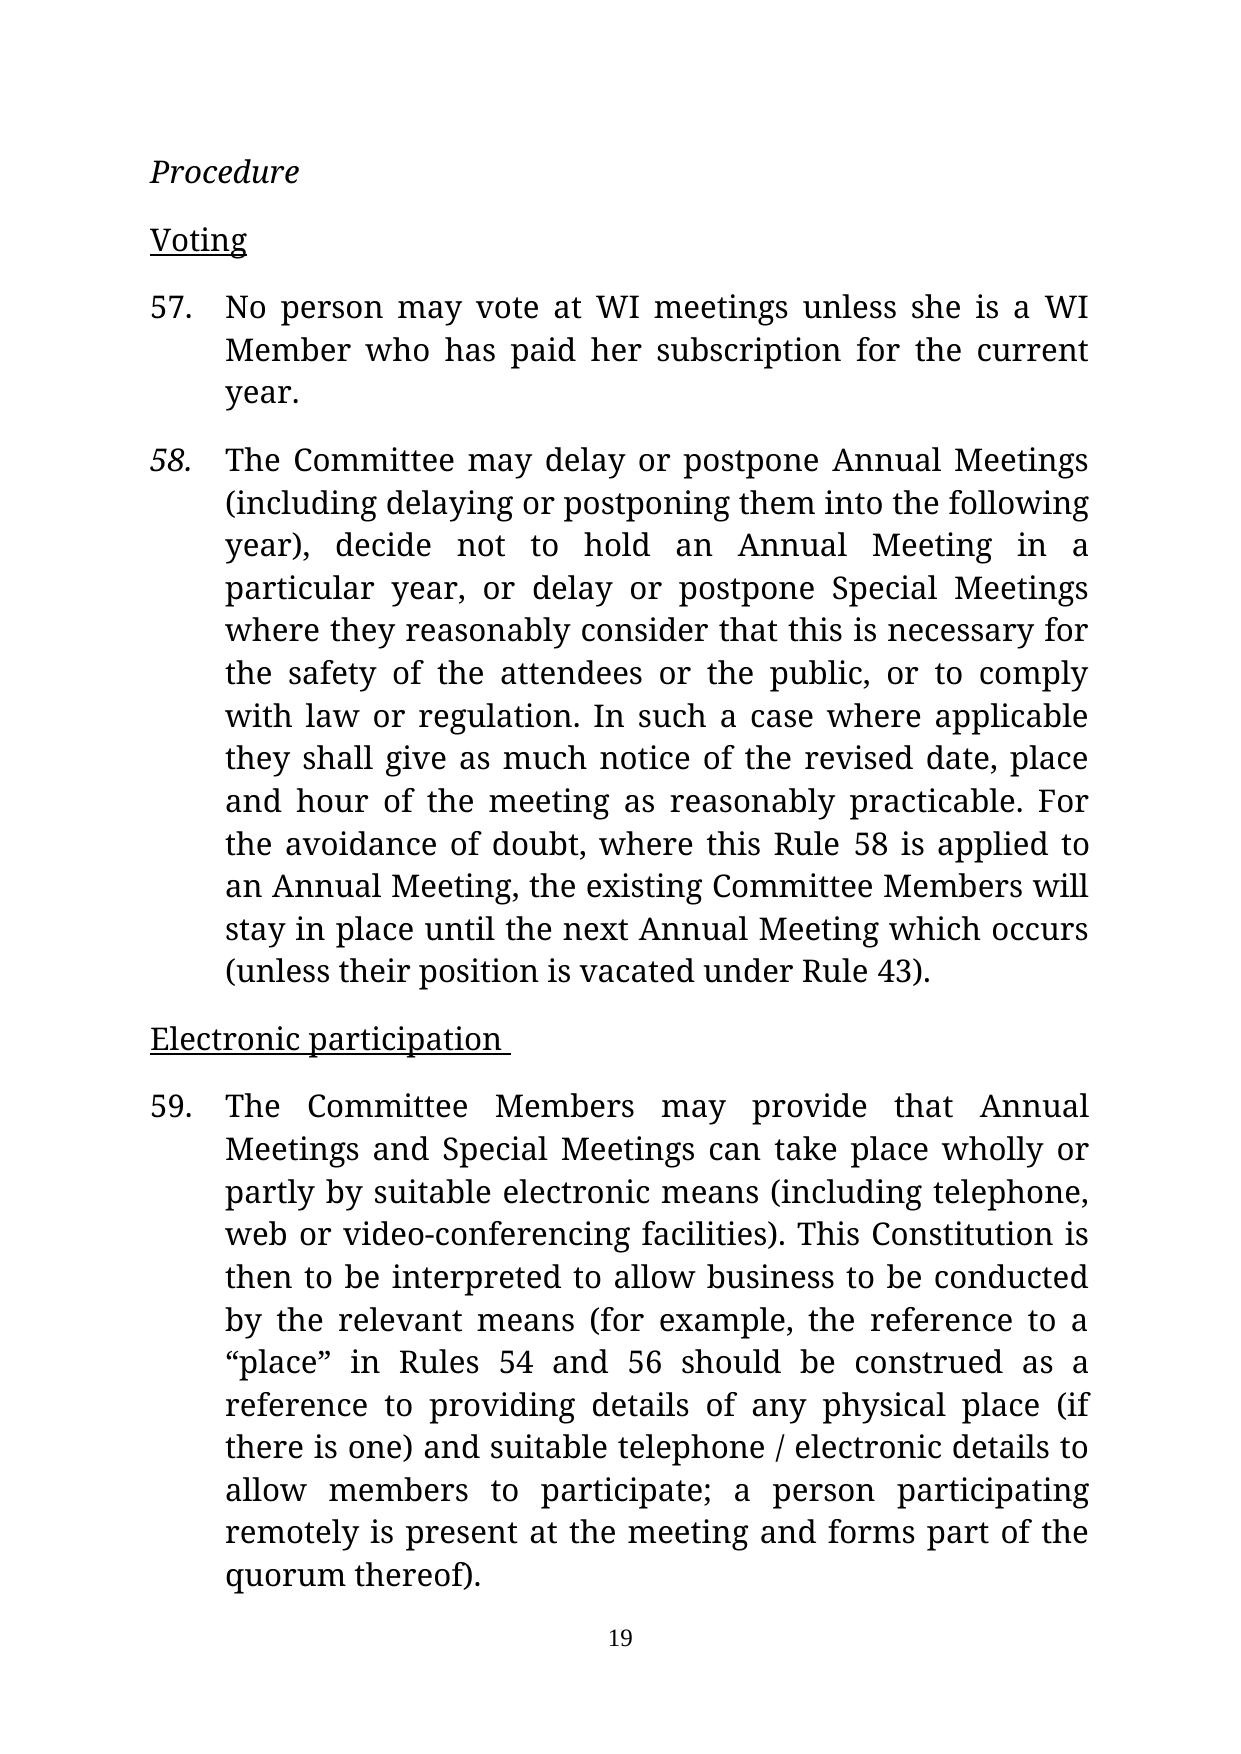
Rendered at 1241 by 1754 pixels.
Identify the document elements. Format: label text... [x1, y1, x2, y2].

list Voting [150, 218, 1090, 260]
list Procedure [150, 150, 1090, 193]
text No person may vote at WI meetings unless she is a WI Member who has paid her subscription for the current year. [150, 285, 1090, 413]
text The Committee may delay or postpone Annual Meetings (including delaying or postponing them into the following year), decide not to hold an Annual Meeting in a particular year, or delay or postpone Special Meetings where they reasonably consider that this is necessary for the safety of the attendees or the public, or to comply with law or regulation. In such a case where applicable they shall give as much notice of the revised date, place and hour of the meeting as reasonably practicable. For the avoidance of doubt, where this Rule 58 is applied to an Annual Meeting, the existing Committee Members will stay in place until the next Annual Meeting which occurs (unless their position is vacated under Rule 43). [150, 438, 1090, 992]
list Electronic participation [150, 1017, 1090, 1059]
text The Committee Members may provide that Annual Meetings and Special Meetings can take place wholly or partly by suitable electronic means (including telephone, web or video-conferencing facilities). This Constitution is then to be interpreted to allow business to be conducted by the relevant means (for example, the reference to a “place” in Rules 54 and 56 should be construed as a reference to providing details of any physical place (if there is one) and suitable telephone / electronic details to allow members to participate; a person participating remotely is present at the meeting and forms part of the quorum thereof). [150, 1084, 1090, 1596]
